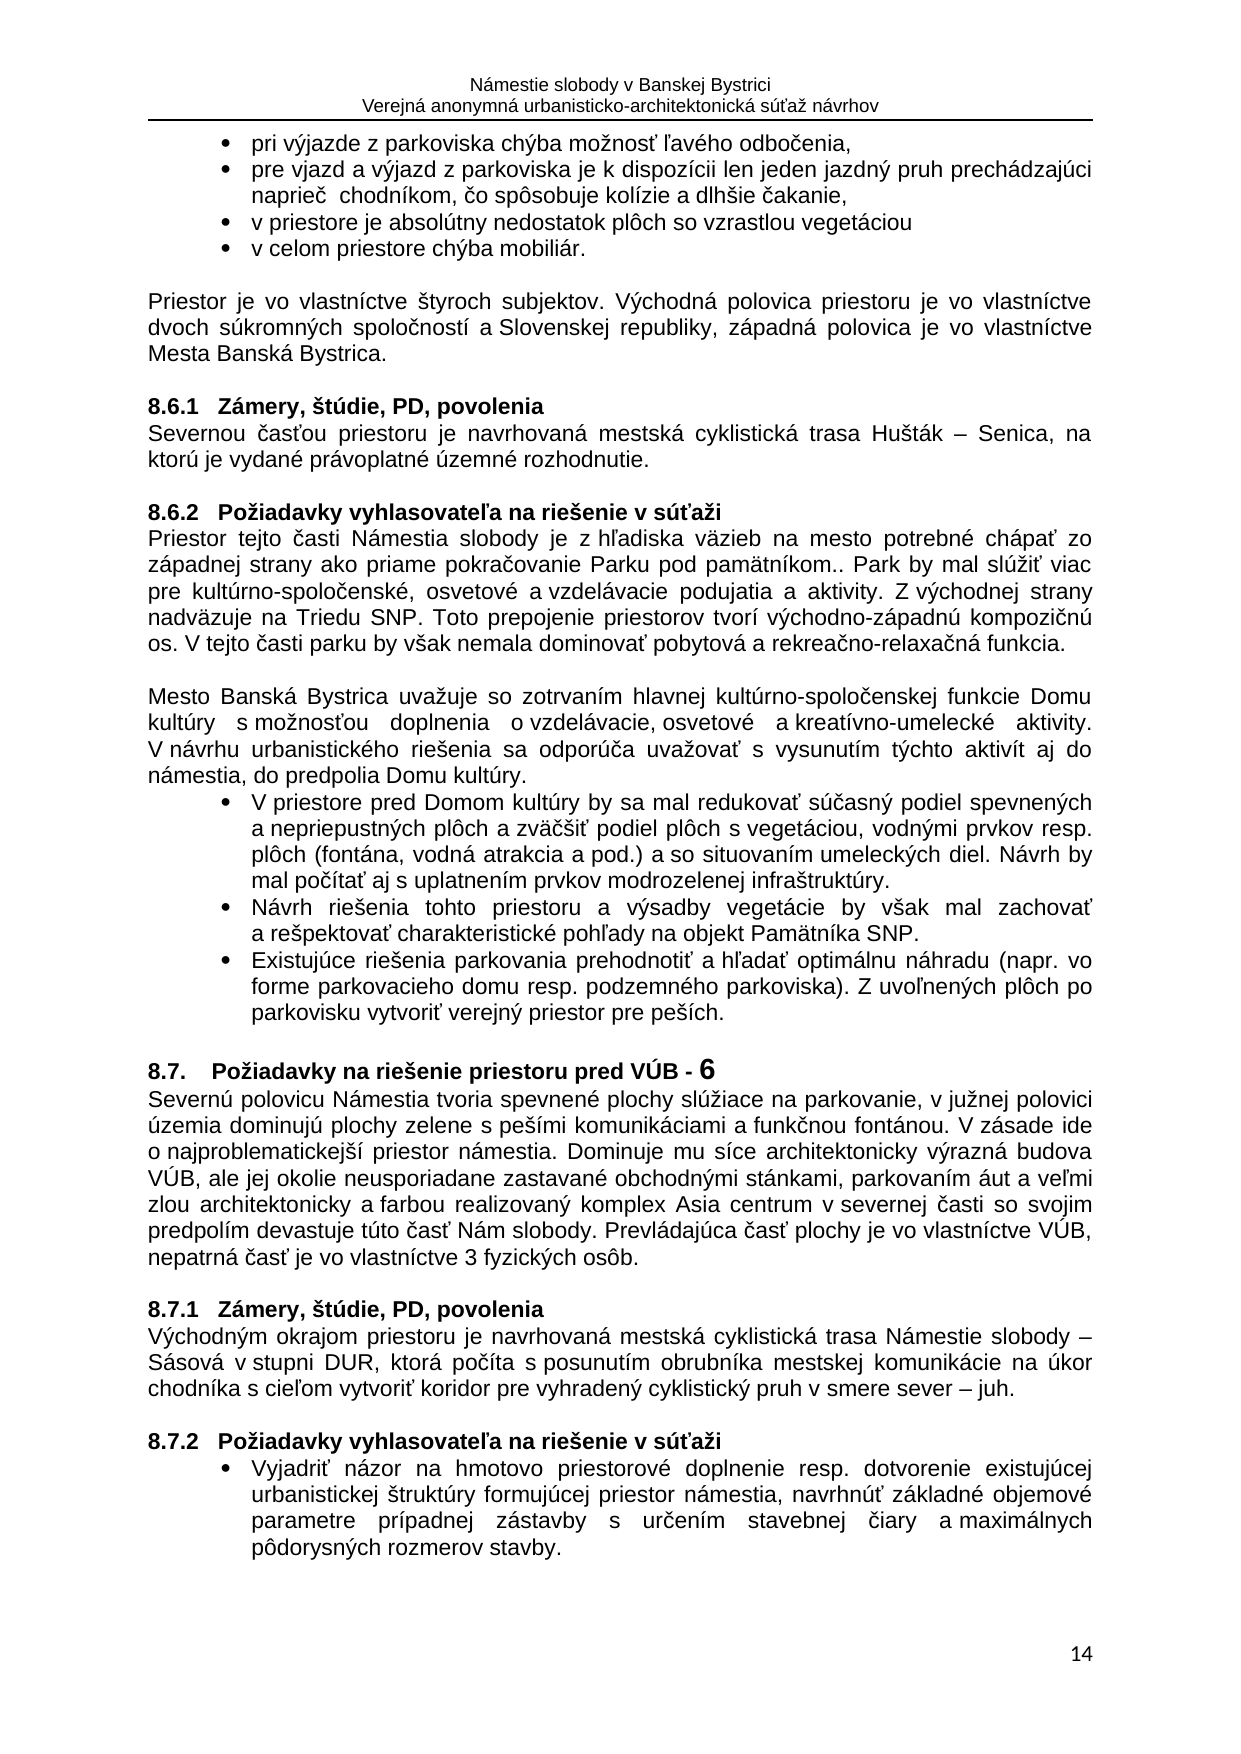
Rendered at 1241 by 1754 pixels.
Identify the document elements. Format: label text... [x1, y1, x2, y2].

text Mesto Banská Bystrica uvažuje so zotrvaním hlavnej kultúrno-spoločenskej funkcie Domu kultúry s možnosťou doplnenia o vzdelávacie, osvetové a kreatívno-umelecké aktivity. V návrhu urbanistického riešenia sa odporúča uvažovať s vysunutím týchto aktivít aj do námestia, do predpolia Domu kultúry. [148, 683, 1093, 788]
text Východným okrajom priestoru je navrhovaná mestská cyklistická trasa Námestie slobody – Sásová v stupni DUR, ktorá počíta s posunutím obrubníka mestskej komunikácie na úkor chodníka s cieľom vytvoriť koridor pre vyhradený cyklistický pruh v smere sever – juh. [148, 1323, 1093, 1402]
text Priestor tejto časti Námestia slobody je z hľadiska väzieb na mesto potrebné chápať zo západnej strany ako priame pokračovanie Parku pod pamätníkom.. Park by mal slúžiť viac pre kultúrno-spoločenské, osvetové a vzdelávacie podujatia a aktivity. Z východnej strany nadväzuje na Triedu SNP. Toto prepojenie priestorov tvorí východno-západnú kompozičnú os. V tejto časti parku by však nemala dominovať pobytová a rekreačno-relaxačná funkcia. [148, 525, 1093, 657]
text 8.7.1 Zámery, štúdie, PD, povolenia [148, 1296, 1093, 1323]
list Vyjadriť názor na hmotovo priestorové doplnenie resp. dotvorenie existujúcej urbanistickej štruktúry formujúcej priestor námestia, navrhnúť základné objemové parametre prípadnej zástavby s určením stavebnej čiary a maximálnych pôdorysných rozmerov stavby. [222, 1454, 1093, 1560]
text Severnou časťou priestoru je navrhovaná mestská cyklistická trasa Hušták – Senica, na ktorú je vydané právoplatné územné rozhodnutie. [148, 419, 1093, 472]
text 8.7.2 Požiadavky vyhlasovateľa na riešenie v súťaži [148, 1428, 1093, 1454]
list 8.7. Požiadavky na riešenie priestoru pred VÚB - 6 [148, 1052, 1093, 1086]
list pri výjazde z parkoviska chýba možnosť ľavého odbočenia, [222, 129, 1093, 156]
list Návrh riešenia tohto priestoru a výsadby vegetácie by však mal zachovať a rešpektovať charakteristické pohľady na objekt Pamätníka SNP. [222, 894, 1093, 947]
text 8.6.2 Požiadavky vyhlasovateľa na riešenie v súťaži [148, 498, 1093, 525]
list Existujúce riešenia parkovania prehodnotiť a hľadať optimálnu náhradu (napr. vo forme parkovacieho domu resp. podzemného parkoviska). Z uvoľnených plôch po parkovisku vytvoriť verejný priestor pre peších. [222, 947, 1093, 1026]
list pre vjazd a výjazd z parkoviska je k dispozícii len jeden jazdný pruh prechádzajúci naprieč chodníkom, čo spôsobuje kolízie a dlhšie čakanie, [222, 156, 1093, 209]
text Severnú polovicu Námestia tvoria spevnené plochy slúžiace na parkovanie, v južnej polovici územia dominujú plochy zelene s pešími komunikáciami a funkčnou fontánou. V zásade ide o najproblematickejší priestor námestia. Dominuje mu síce architektonicky výrazná budova VÚB, ale jej okolie neusporiadane zastavané obchodnými stánkami, parkovaním áut a veľmi zlou architektonicky a farbou realizovaný komplex Asia centrum v severnej časti so svojim predpolím devastuje túto časť Nám slobody. Prevládajúca časť plochy je vo vlastníctve VÚB, nepatrná časť je vo vlastníctve 3 fyzických osôb. [148, 1086, 1093, 1270]
list V priestore pred Domom kultúry by sa mal redukovať súčasný podiel spevnených a nepriepustných plôch a zväčšiť podiel plôch s vegetáciou, vodnými prvkov resp. plôch (fontána, vodná atrakcia a pod.) a so situovaním umeleckých diel. Návrh by mal počítať aj s uplatnením prvkov modrozelenej infraštruktúry. [222, 788, 1093, 894]
list v celom priestore chýba mobiliár. [222, 235, 1093, 261]
text Priestor je vo vlastníctve štyroch subjektov. Východná polovica priestoru je vo vlastníctve dvoch súkromných spoločností a Slovenskej republiky, západná polovica je vo vlastníctve Mesta Banská Bystrica. [148, 288, 1093, 367]
list v priestore je absolútny nedostatok plôch so vzrastlou vegetáciou [222, 209, 1093, 235]
text 8.6.1 Zámery, štúdie, PD, povolenia [148, 393, 1093, 419]
